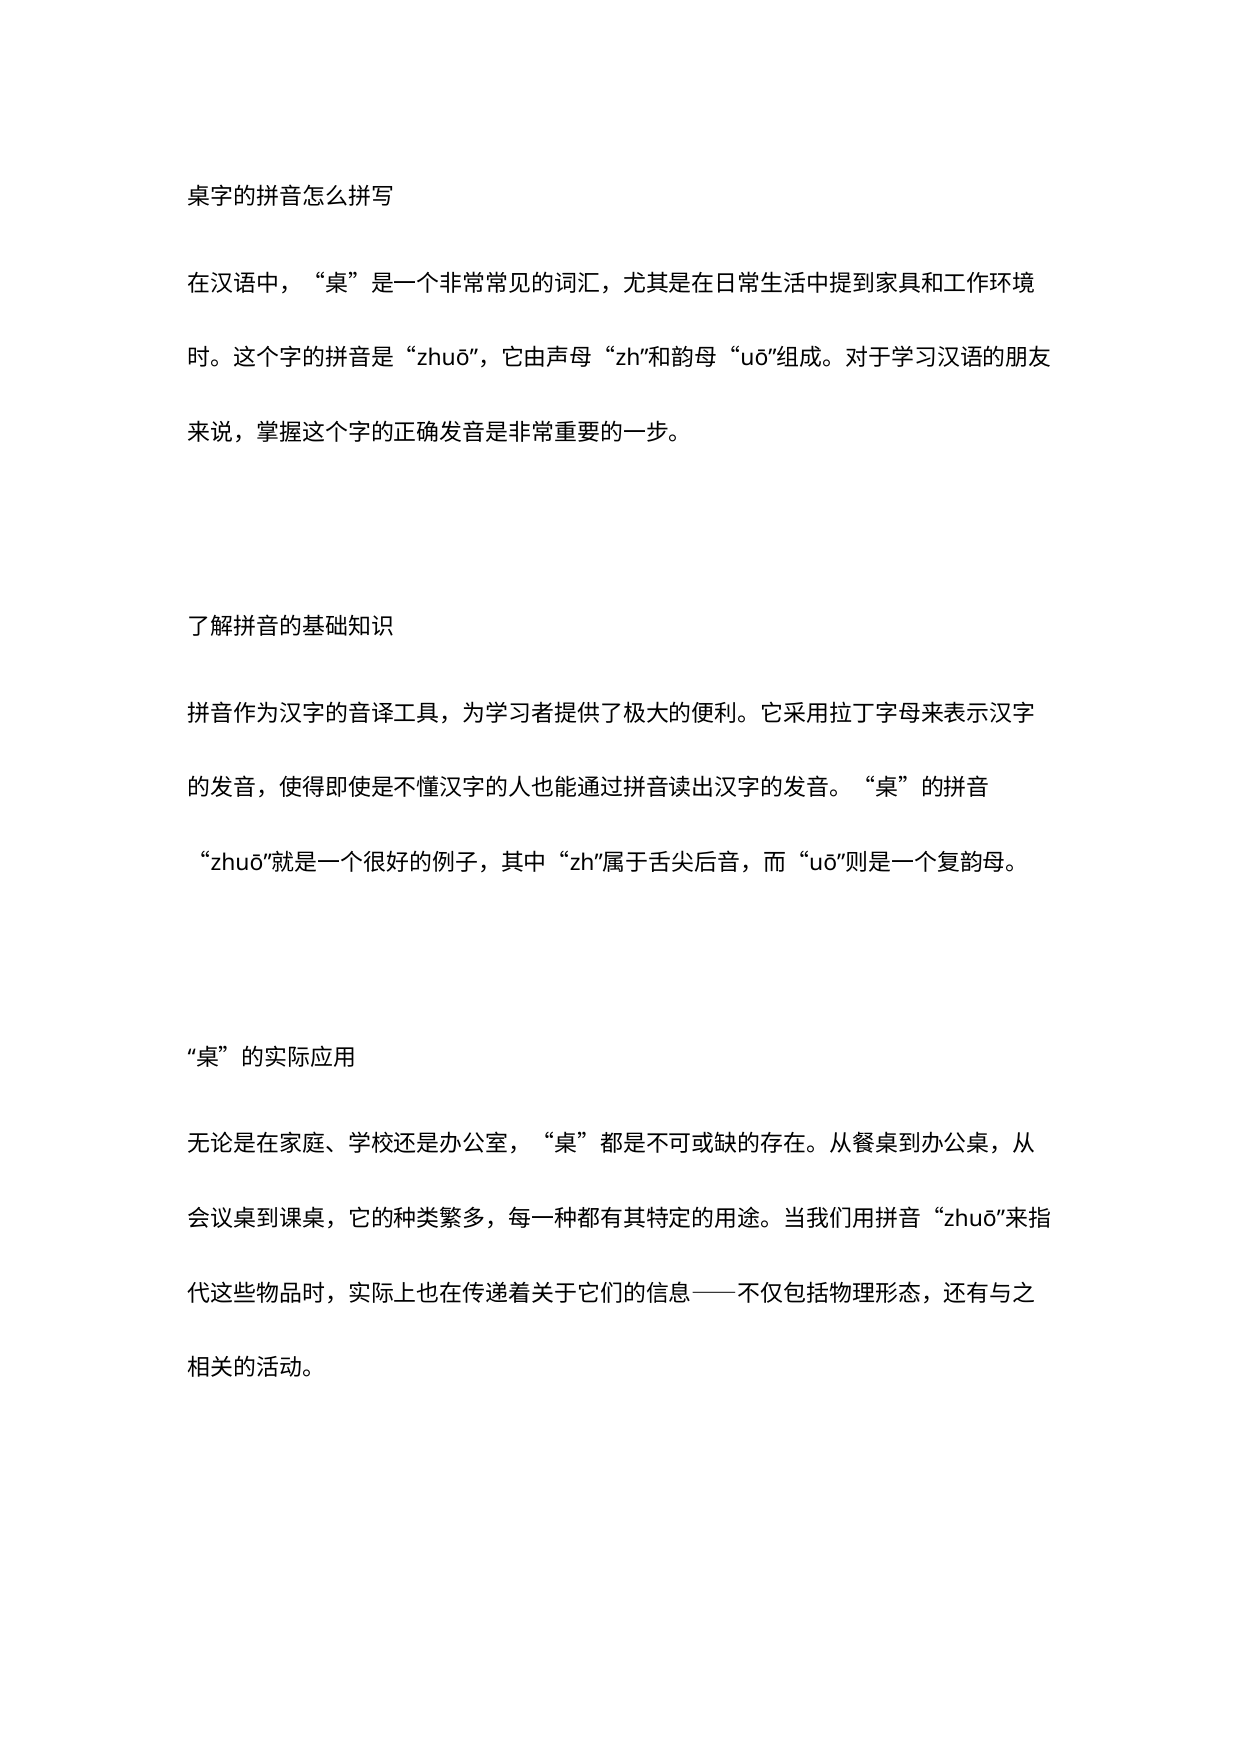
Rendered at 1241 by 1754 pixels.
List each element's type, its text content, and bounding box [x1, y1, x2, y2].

text 桌字的拼音怎么拼写 [187, 162, 1053, 227]
text “桌”的实际应用 [187, 1022, 1053, 1087]
text 无论是在家庭、学校还是办公室，“桌”都是不可或缺的存在。从餐桌到办公桌，从会议桌到课桌，它的种类繁多，每一种都有其特定的用途。当我们用拼音“zhuō”来指代这些物品时，实际上也在传递着关于它们的信息——不仅包括物理形态，还有与之相关的活动。 [187, 1109, 1053, 1398]
text 拼音作为汉字的音译工具，为学习者提供了极大的便利。它采用拉丁字母来表示汉字的发音，使得即使是不懂汉字的人也能通过拼音读出汉字的发音。“桌”的拼音“zhuō”就是一个很好的例子，其中“zh”属于舌尖后音，而“uō”则是一个复韵母。 [187, 679, 1053, 893]
text 了解拼音的基础知识 [187, 592, 1053, 657]
text 在汉语中，“桌”是一个非常常见的词汇，尤其是在日常生活中提到家具和工作环境时。这个字的拼音是“zhuō”，它由声母“zh”和韵母“uō”组成。对于学习汉语的朋友来说，掌握这个字的正确发音是非常重要的一步。 [187, 248, 1053, 463]
